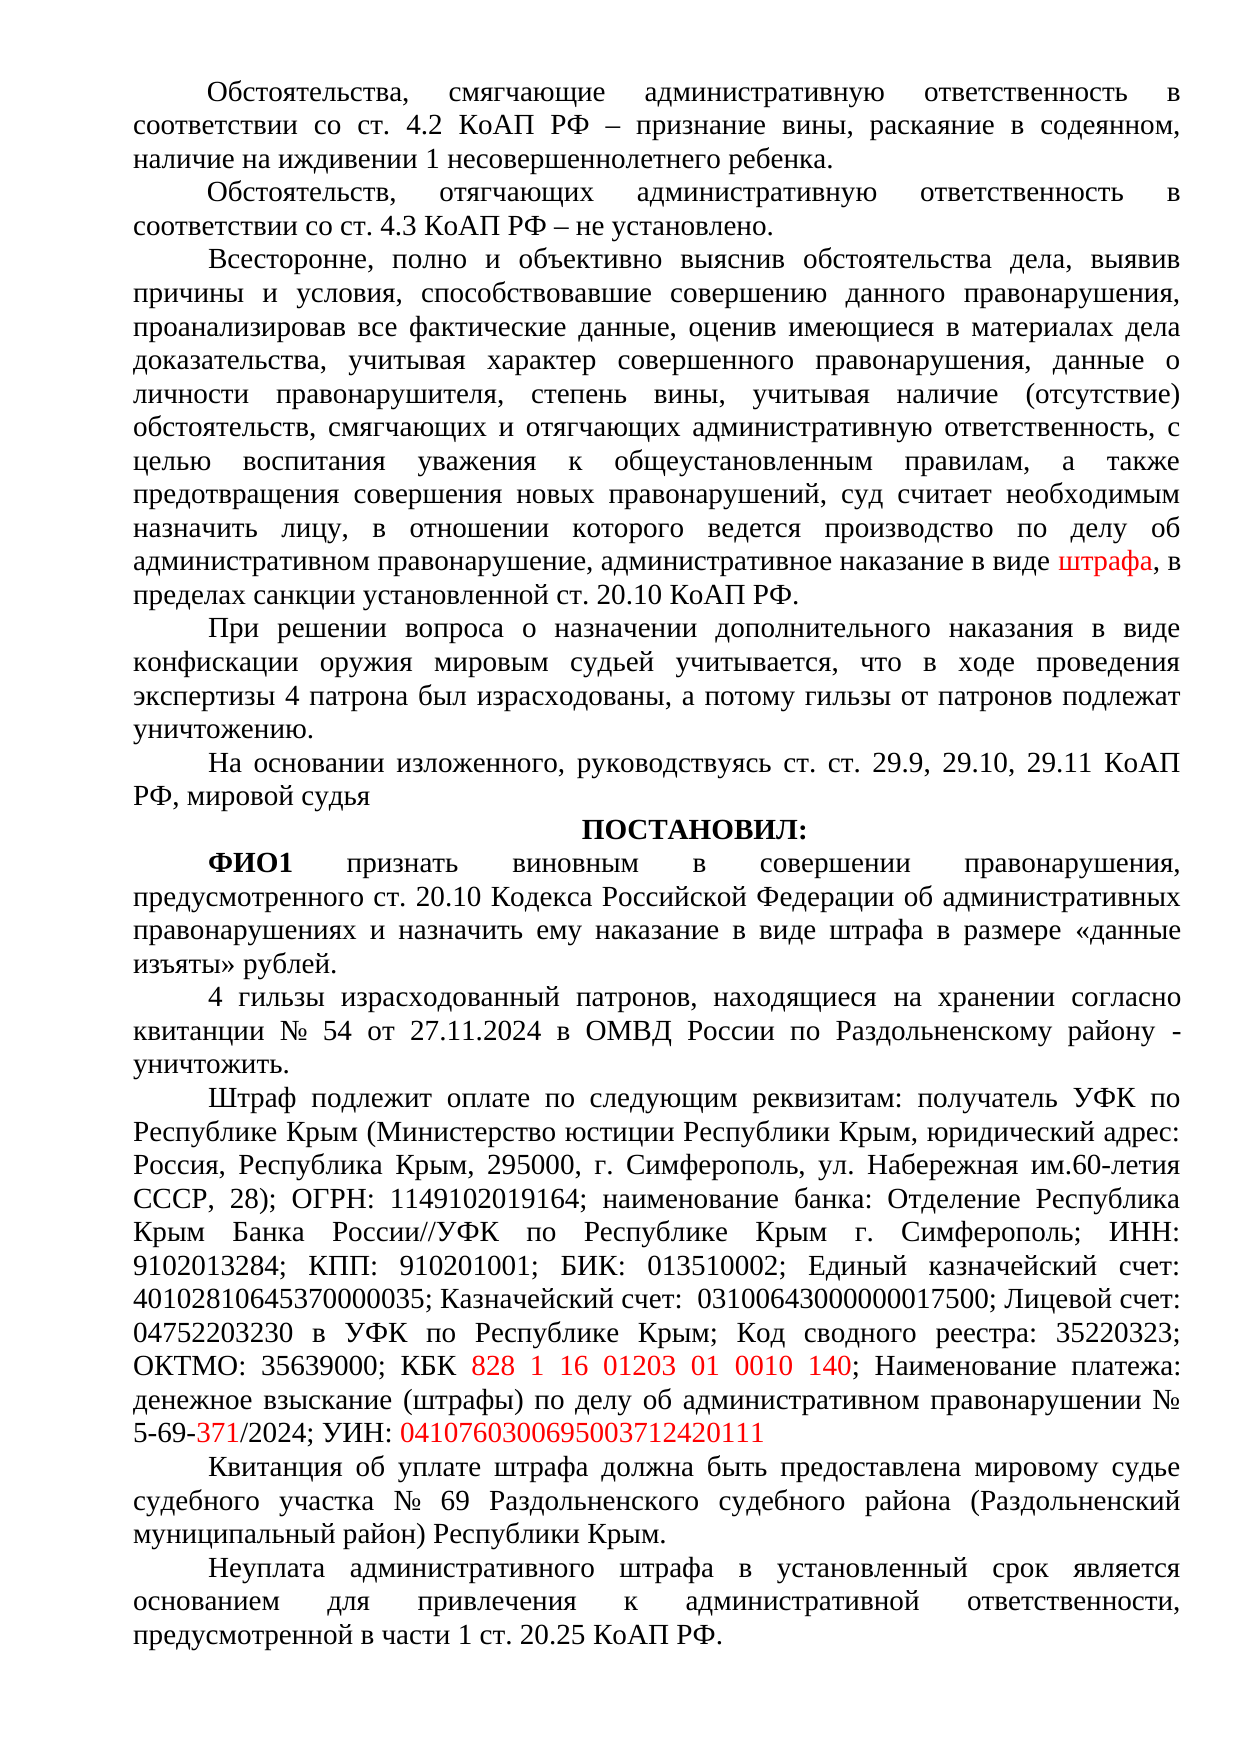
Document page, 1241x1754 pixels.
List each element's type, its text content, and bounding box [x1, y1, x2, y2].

text ПОСТАНОВИЛ: [133, 812, 1181, 845]
text Квитанция об уплате штрафа должна быть предоставлена мировому судье судебного участка № 69 Раздольненского судебного района (Раздольненский муниципальный район) Республики Крым. [133, 1449, 1181, 1550]
text 4 гильзы израсходованный патронов, находящиеся на хранении согласно квитанции № 54 от 27.11.2024 в ОМВД России по Раздольненскому району - уничтожить. [133, 979, 1181, 1080]
text Обстоятельств, отягчающих административную ответственность в соответствии со ст. 4.3 КоАП РФ – не установлено. [133, 174, 1181, 242]
text Обстоятельства, смягчающие административную ответственность в соответствии со ст. 4.2 КоАП РФ – признание вины, раскаяние в содеянном, наличие на иждивении 1 несовершеннолетнего ребенка. [133, 74, 1181, 174]
text ФИО1 признать виновным в совершении правонарушения, предусмотренного ст. 20.10 Кодекса Российской Федерации об административных правонарушениях и назначить ему наказание в виде штрафа в размере «данные изъяты» рублей. [133, 845, 1181, 979]
text Неуплата административного штрафа в установленный срок является основанием для привлечения к административной ответственности, предусмотренной в части 1 ст. 20.25 КоАП РФ. [133, 1550, 1181, 1650]
text Всесторонне, полно и объективно выяснив обстоятельства дела, выявив причины и условия, способствовавшие совершению данного правонарушения, проанализировав все фактические данные, оценив имеющиеся в материалах дела доказательства, учитывая характер совершенного правонарушения, данные о личности правонарушителя, степень вины, учитывая наличие (отсутствие) обстоятельств, смягчающих и отягчающих административную ответственность, с целью воспитания уважения к общеустановленным правилам, а также предотвращения совершения новых правонарушений, суд считает необходимым назначить лицу, в отношении которого ведется производство по делу об административном правонарушение, административное наказание в виде штрафа, в пределах санкции установленной ст. 20.10 КоАП РФ. [133, 242, 1181, 611]
text При решении вопроса о назначении дополнительного наказания в виде конфискации оружия мировым судьей учитывается, что в ходе проведения экспертизы 4 патрона был израсходованы, а потому гильзы от патронов подлежат уничтожению. [133, 611, 1181, 745]
text Штраф подлежит оплате по следующим реквизитам: получатель УФК по Республике Крым (Министерство юстиции Республики Крым, юридический адрес: Россия, Республика Крым, 295000, г. Симферополь, ул. Набережная им.60-летия СССР, 28); ОГРН: 1149102019164; наименование банка: Отделение Республика Крым Банка России//УФК по Республике Крым г. Симферополь; ИНН: 9102013284; КПП: 910201001; БИК: 013510002; Единый казначейский счет: 40102810645370000035; Казначейский счет: 03100643000000017500; Лицевой счет: 04752203230 в УФК по Республике Крым; Код сводного реестра: 35220323; ОКТМО: 35639000; КБК 828 1 16 01203 01 0010 140; Наименование платежа: денежное взыскание (штрафы) по делу об административном правонарушении № 5-69-371/2024; УИН: 0410760300695003712420111 [133, 1080, 1181, 1449]
text На основании изложенного, руководствуясь ст. ст. 29.9, 29.10, 29.11 КоАП РФ, мировой судья [133, 745, 1181, 812]
